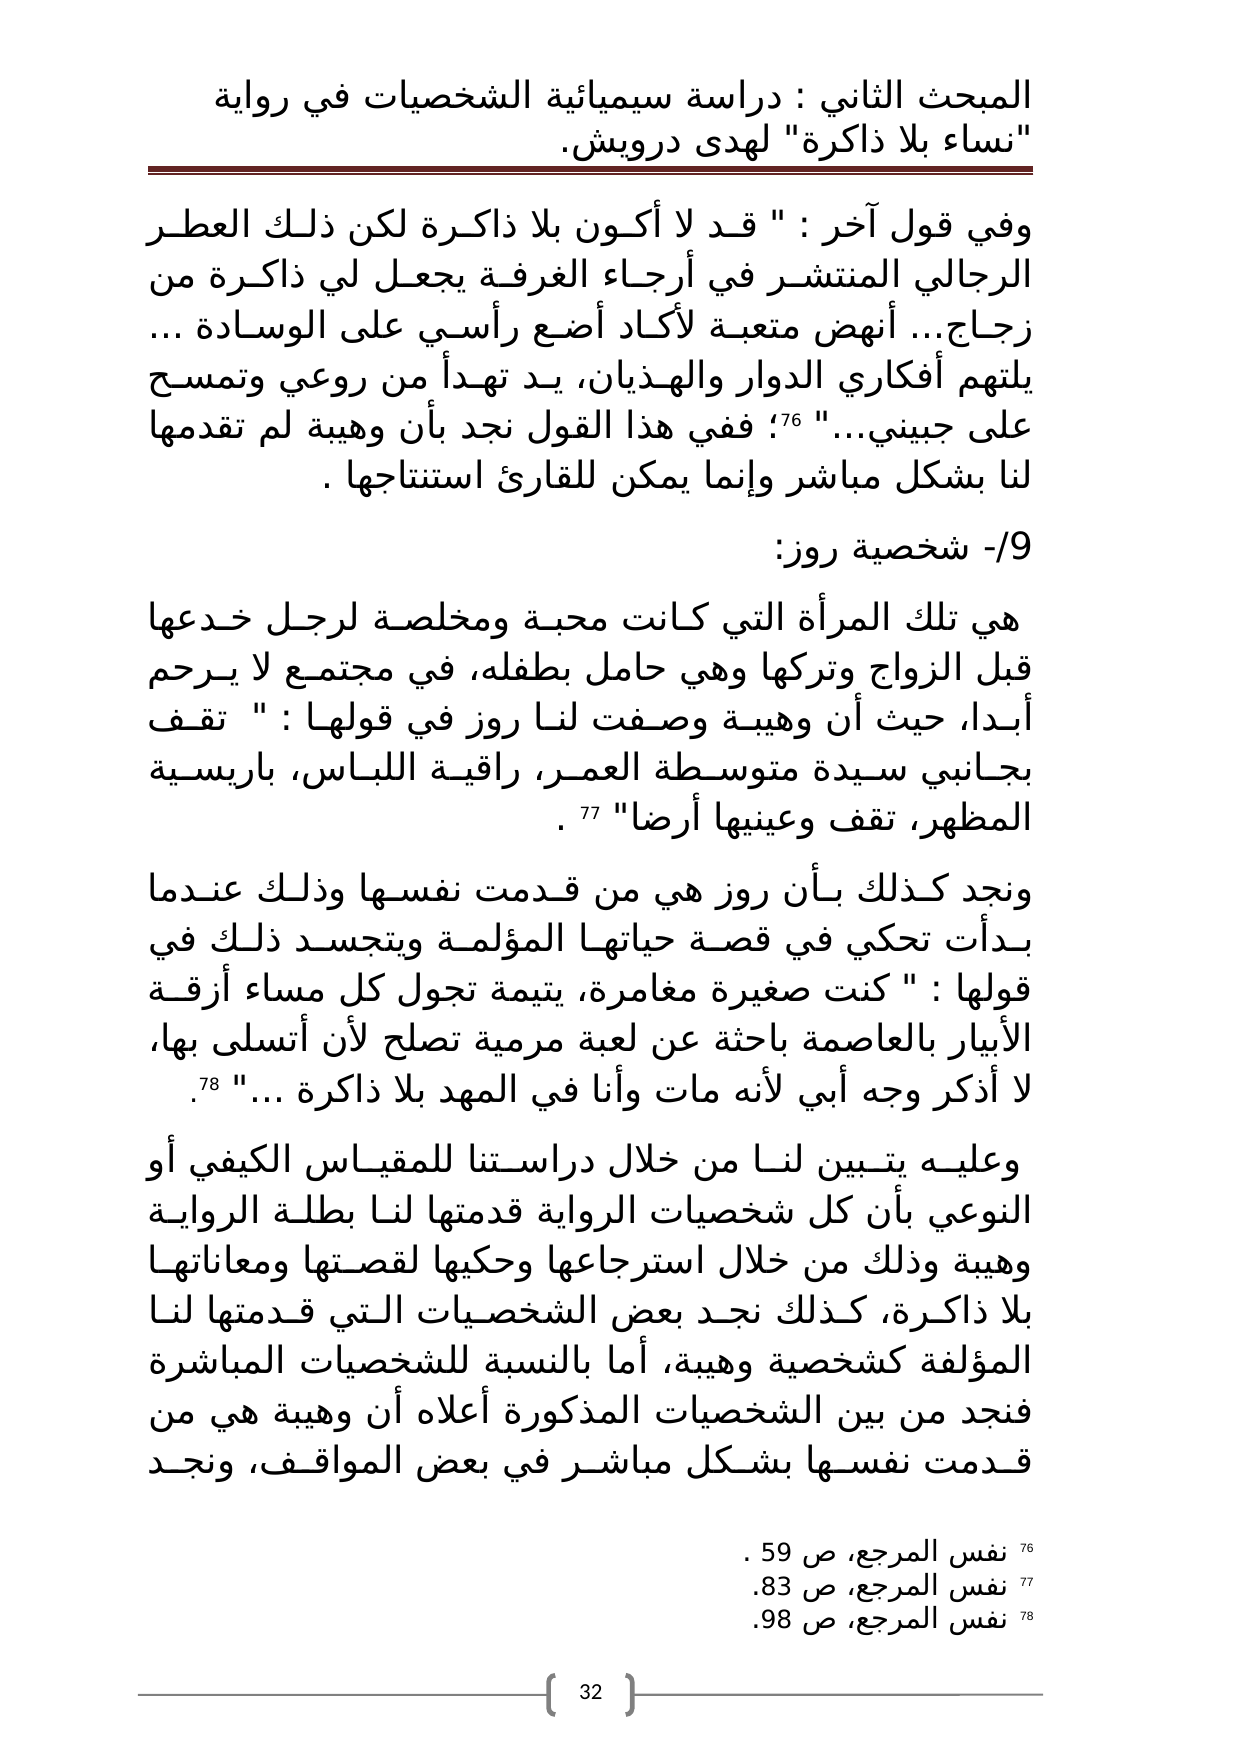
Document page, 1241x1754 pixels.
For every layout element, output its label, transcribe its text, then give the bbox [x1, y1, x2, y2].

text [148, 1138, 1033, 1482]
text وفي قول آخر : " قد لا أكون بلا ذاكرة لكن ذلك العطر الرجالي المنتشر في أرجاء الغرفة يجعل لي ذاكرة من زجاج... أنهض متعبة لأكاد أضع رأسي على الوسادة ... يلتهم أفكاري الدوار والهذيان، يد تهدأ من روعي وتمسح على جبيني..." ؛ ففي هذا القول نجد بأن وهيبة لم تقدمها لنا بشكل مباشر وإنما يمكن للقارئ استنتاجها . [148, 203, 1033, 497]
text 9/- شخصية روز: [148, 524, 1033, 568]
text هي تلك المرأة التي كانت محبة ومخلصة لرجل خدعها قبل الزواج وتركها وهي حامل بطفله، في مجتمع لا يرحم أبدا، حيث أن وهيبة وصفت لنا روز في قولها : " تقف بجانبي سيدة متوسطة العمر، راقية اللباس، باريسية المظهر، تقف وعينيها أرضا" . [148, 595, 1033, 839]
text ونجد كذلك بأن روز هي من قدمت نفسها وذلك عندما بدأت تحكي في قصة حياتها المؤلمة ويتجسد ذلك في قولها : " كنت صغيرة مغامرة، يتيمة تجول كل مساء أزقة الأبيار بالعاصمة باحثة عن لعبة مرمية تصلح لأن أتسلى بها، لا أذكر وجه أبي لأنه مات وأنا في المهد بلا ذاكرة ..." . [148, 867, 1033, 1111]
